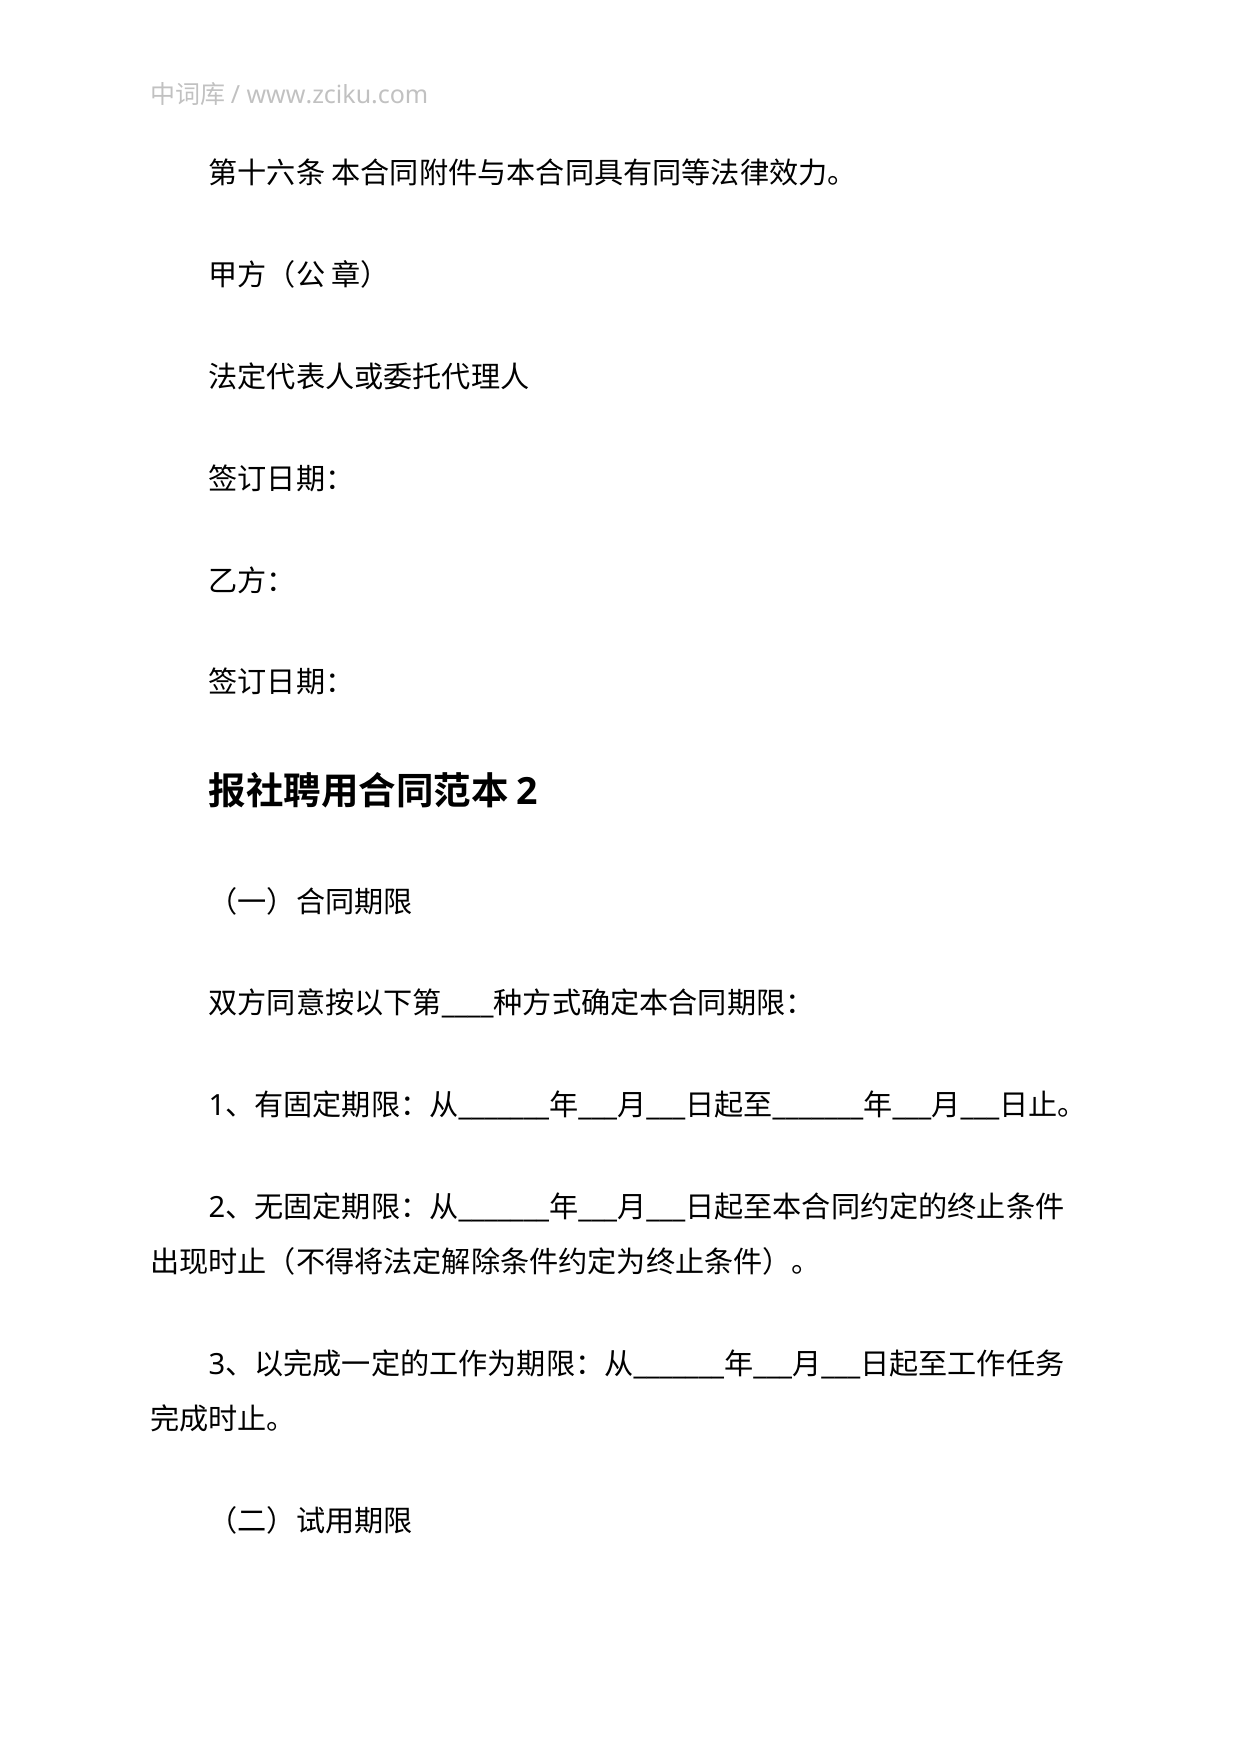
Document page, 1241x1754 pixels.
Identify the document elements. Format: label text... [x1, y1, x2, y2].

text 签订日期： [150, 659, 1090, 701]
text 1、有固定期限：从_______年___月___日起至_______年___月___日止。 [150, 1082, 1090, 1124]
text （一）合同期限 [150, 878, 1090, 921]
text 乙方： [150, 557, 1090, 599]
text 法定代表人或委托代理人 [150, 353, 1090, 396]
text 报社聘用合同范本2 [150, 761, 1090, 815]
text 甲方（公 章） [150, 252, 1090, 294]
text 签订日期： [150, 455, 1090, 498]
text 第十六条 本合同附件与本合同具有同等法律效力。 [150, 150, 1090, 192]
text 3、以完成一定的工作为期限：从_______年___月___日起至工作任务完成时止。 [150, 1341, 1090, 1438]
text （二）试用期限 [150, 1497, 1090, 1540]
text 2、无固定期限：从_______年___月___日起至本合同约定的终止条件出现时止（不得将法定解除条件约定为终止条件）。 [150, 1184, 1090, 1281]
text 双方同意按以下第____种方式确定本合同期限： [150, 980, 1090, 1022]
